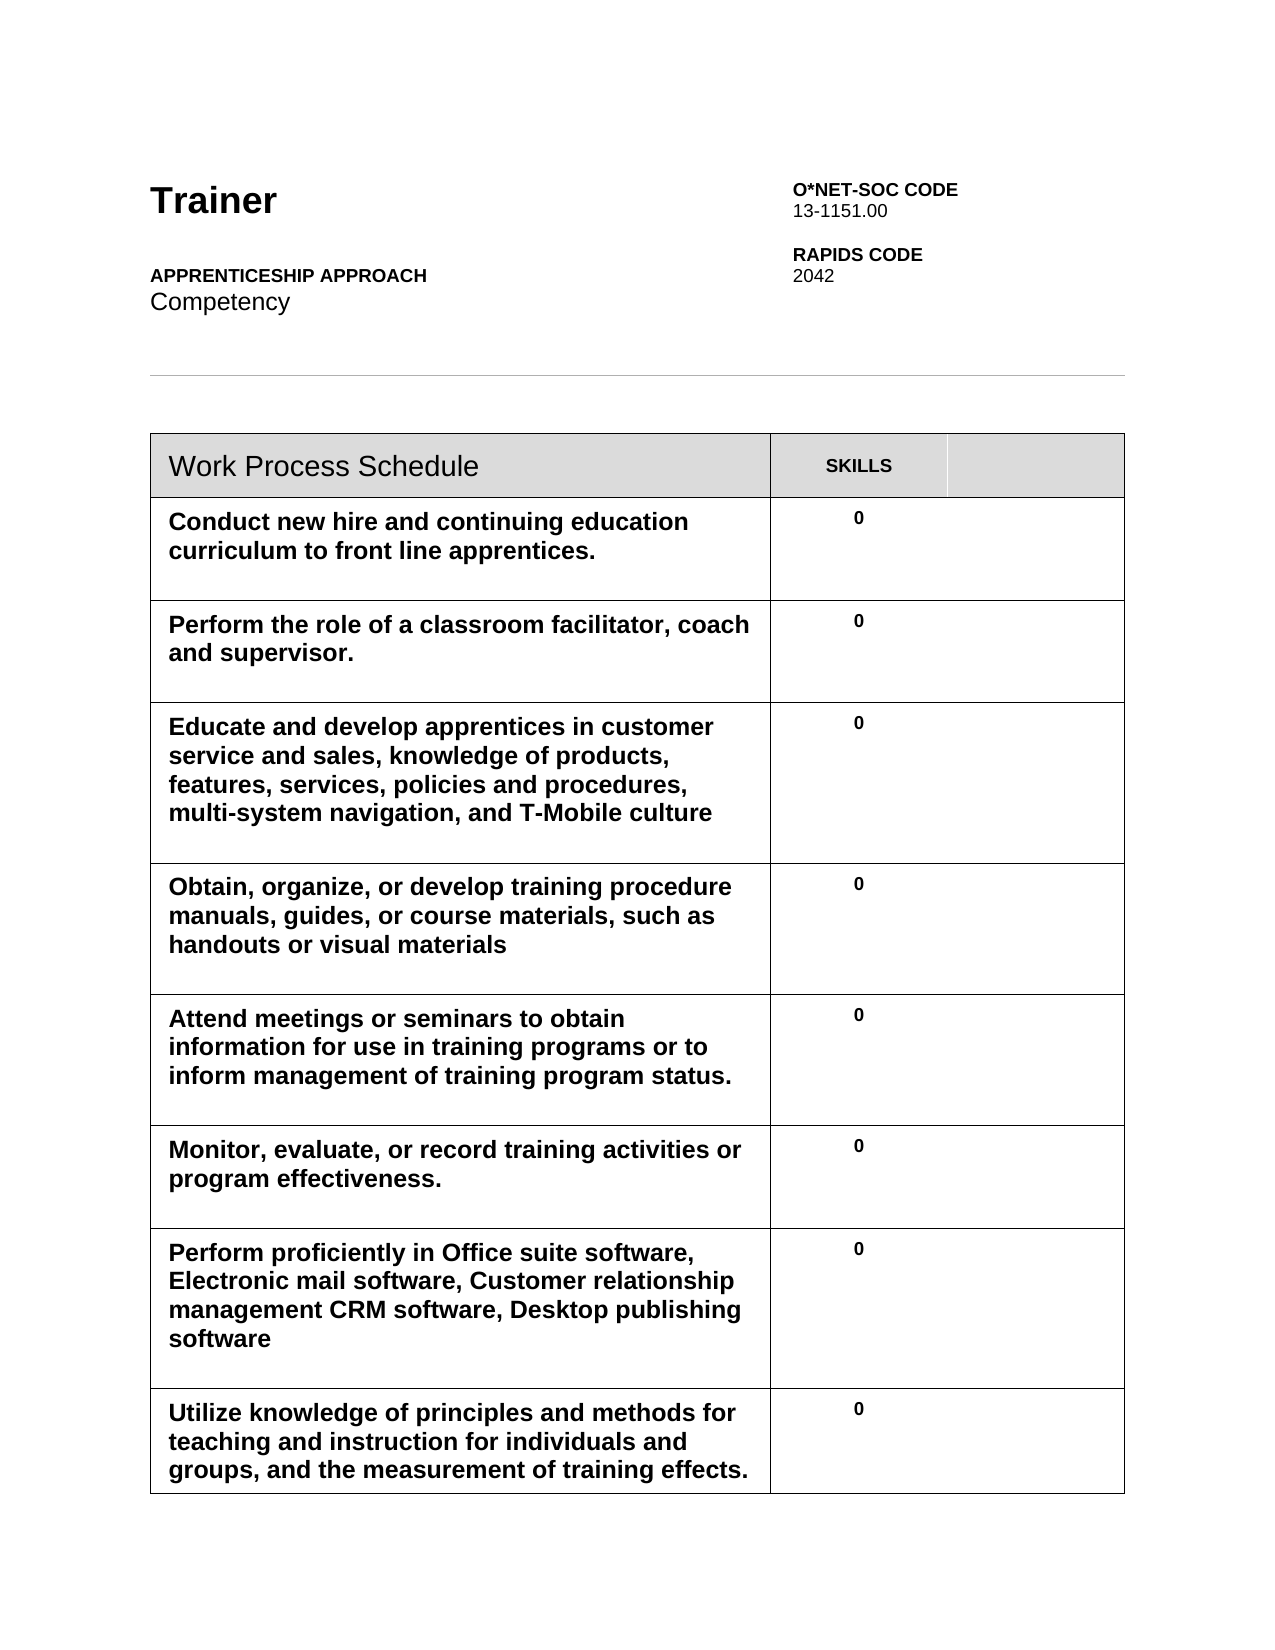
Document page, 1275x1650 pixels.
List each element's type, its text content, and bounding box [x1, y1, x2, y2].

table_cell 0 [771, 498, 947, 600]
table_cell Conduct new hire and continuing education curriculum to front line apprentices. [151, 498, 770, 600]
text RAPIDS CODE [793, 243, 1125, 265]
table_cell 0 [771, 1229, 947, 1388]
table_header Work Process Schedule [151, 434, 770, 497]
table_cell [948, 498, 1124, 600]
table_cell Perform proficiently in Office suite software, Electronic mail software, Customer relationship management CRM software, Desktop publishing software [151, 1229, 770, 1388]
table_cell [948, 1389, 1124, 1493]
table_cell 0 [771, 1389, 947, 1493]
table_header SKILLS [771, 434, 947, 497]
table_cell 0 [771, 995, 947, 1125]
table_cell [948, 1126, 1124, 1228]
table_cell 0 [771, 864, 947, 994]
table_cell Educate and develop apprentices in customer service and sales, knowledge of products, features, services, policies and procedures, multi-system navigation, and T-Mobile culture [151, 703, 770, 862]
table_cell [948, 995, 1124, 1125]
table_cell Obtain, organize, or develop training procedure manuals, guides, or course materials, such as handouts or visual materials [151, 864, 770, 994]
text O*NET-SOC CODE [793, 179, 1125, 200]
table_cell Attend meetings or seminars to obtain information for use in training programs or to inform management of training program status. [151, 995, 770, 1125]
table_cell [151, 1389, 770, 1493]
table_cell [948, 1229, 1124, 1388]
table_header [948, 434, 1124, 497]
table_cell [948, 703, 1124, 862]
table_cell [948, 601, 1124, 702]
text 2042 [793, 265, 1125, 287]
text Trainer [150, 179, 719, 222]
table_cell 0 [771, 601, 947, 702]
table_cell 0 [771, 1126, 947, 1228]
table_cell Perform the role of a classroom facilitator, coach and supervisor. [151, 601, 770, 702]
table_cell 0 [771, 703, 947, 862]
text APPRENTICESHIP APPROACH [150, 265, 719, 287]
text 13-1151.00 [793, 200, 1125, 222]
table_cell [948, 864, 1124, 994]
table_cell Monitor, evaluate, or record training activities or program effectiveness. [151, 1126, 770, 1228]
text Competency [150, 287, 719, 315]
